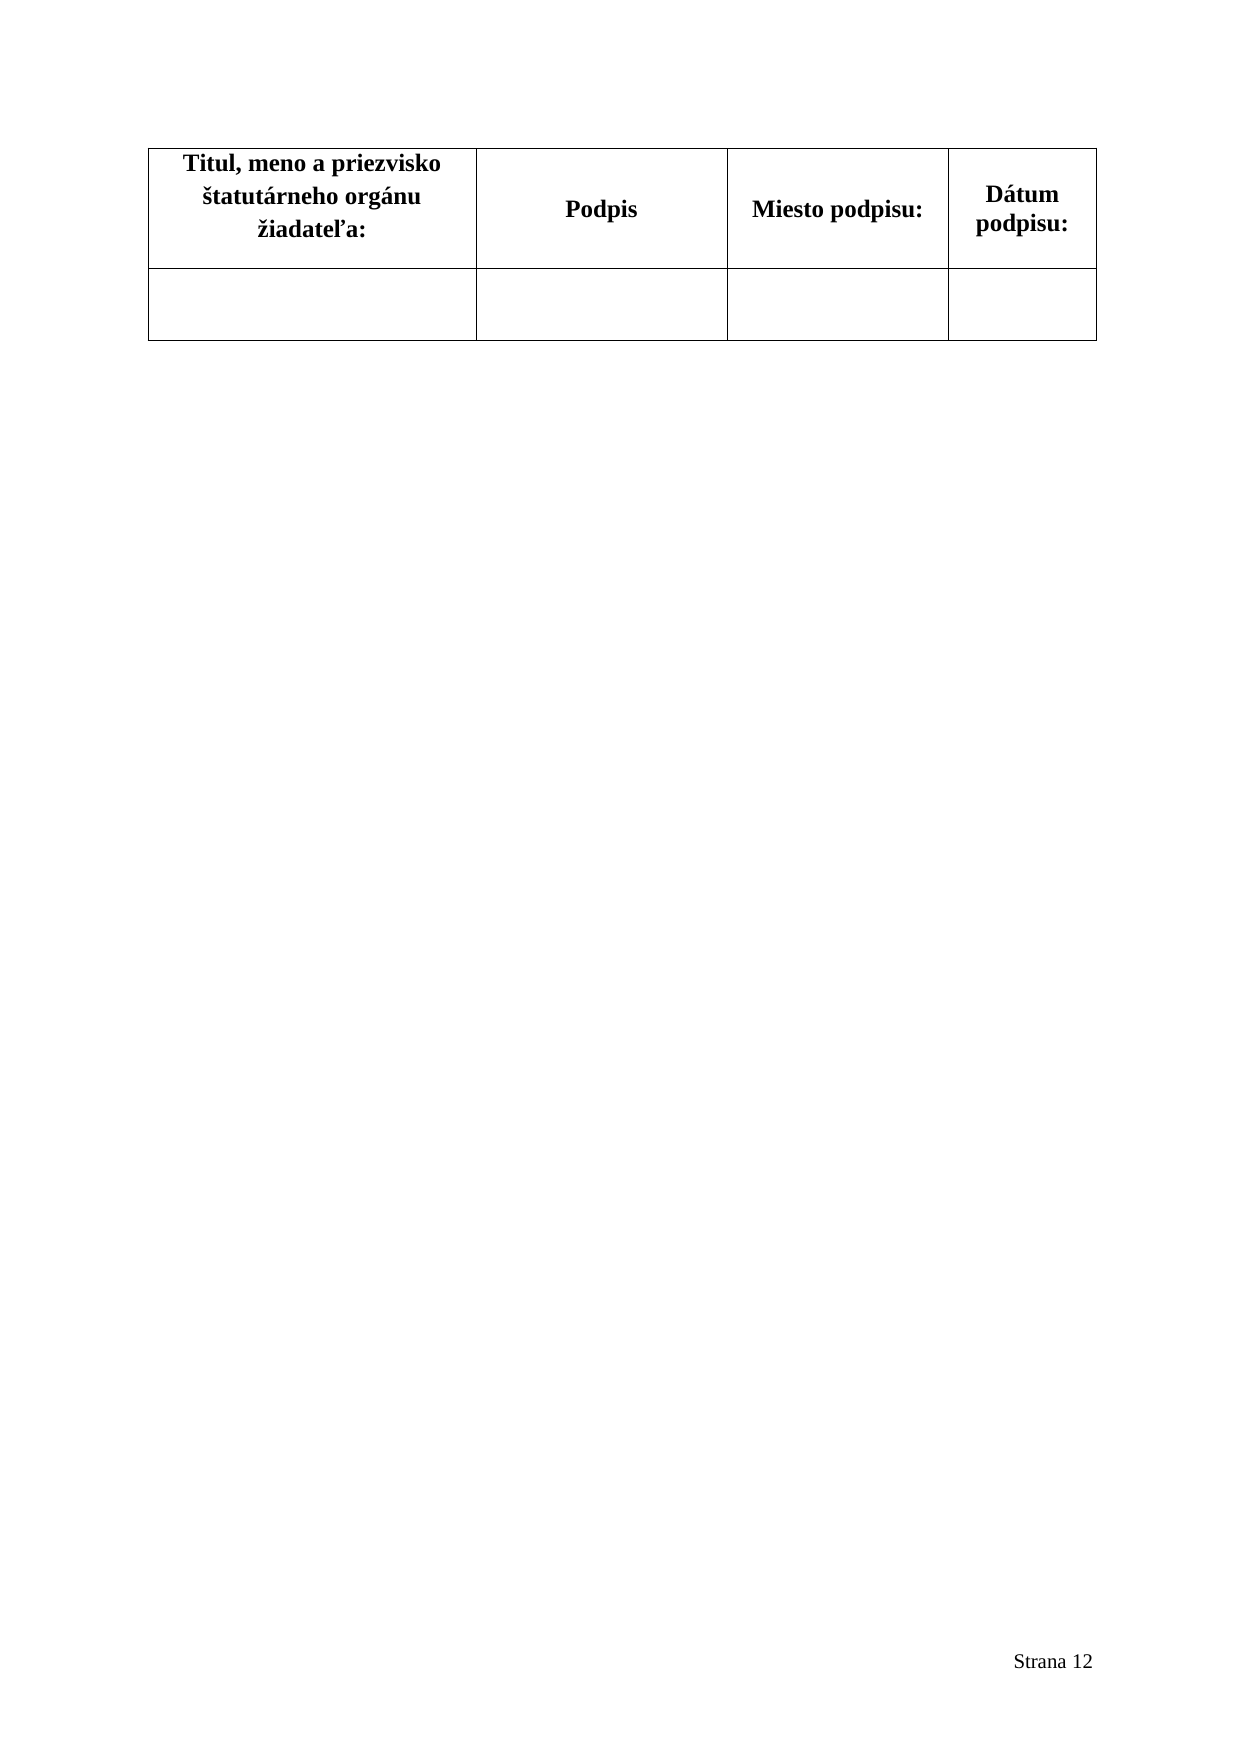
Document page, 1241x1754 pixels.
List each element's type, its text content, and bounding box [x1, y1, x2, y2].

table_cell Dátum podpisu: [949, 149, 1096, 268]
table_cell Titul, meno a priezvisko štatutárneho orgánu žiadateľa: [149, 149, 476, 268]
table_cell [949, 269, 1096, 340]
table_cell [149, 269, 476, 340]
table_cell Miesto podpisu: [728, 149, 948, 268]
table_cell [477, 269, 727, 340]
table_cell Podpis [477, 149, 727, 268]
table_cell [728, 269, 948, 340]
